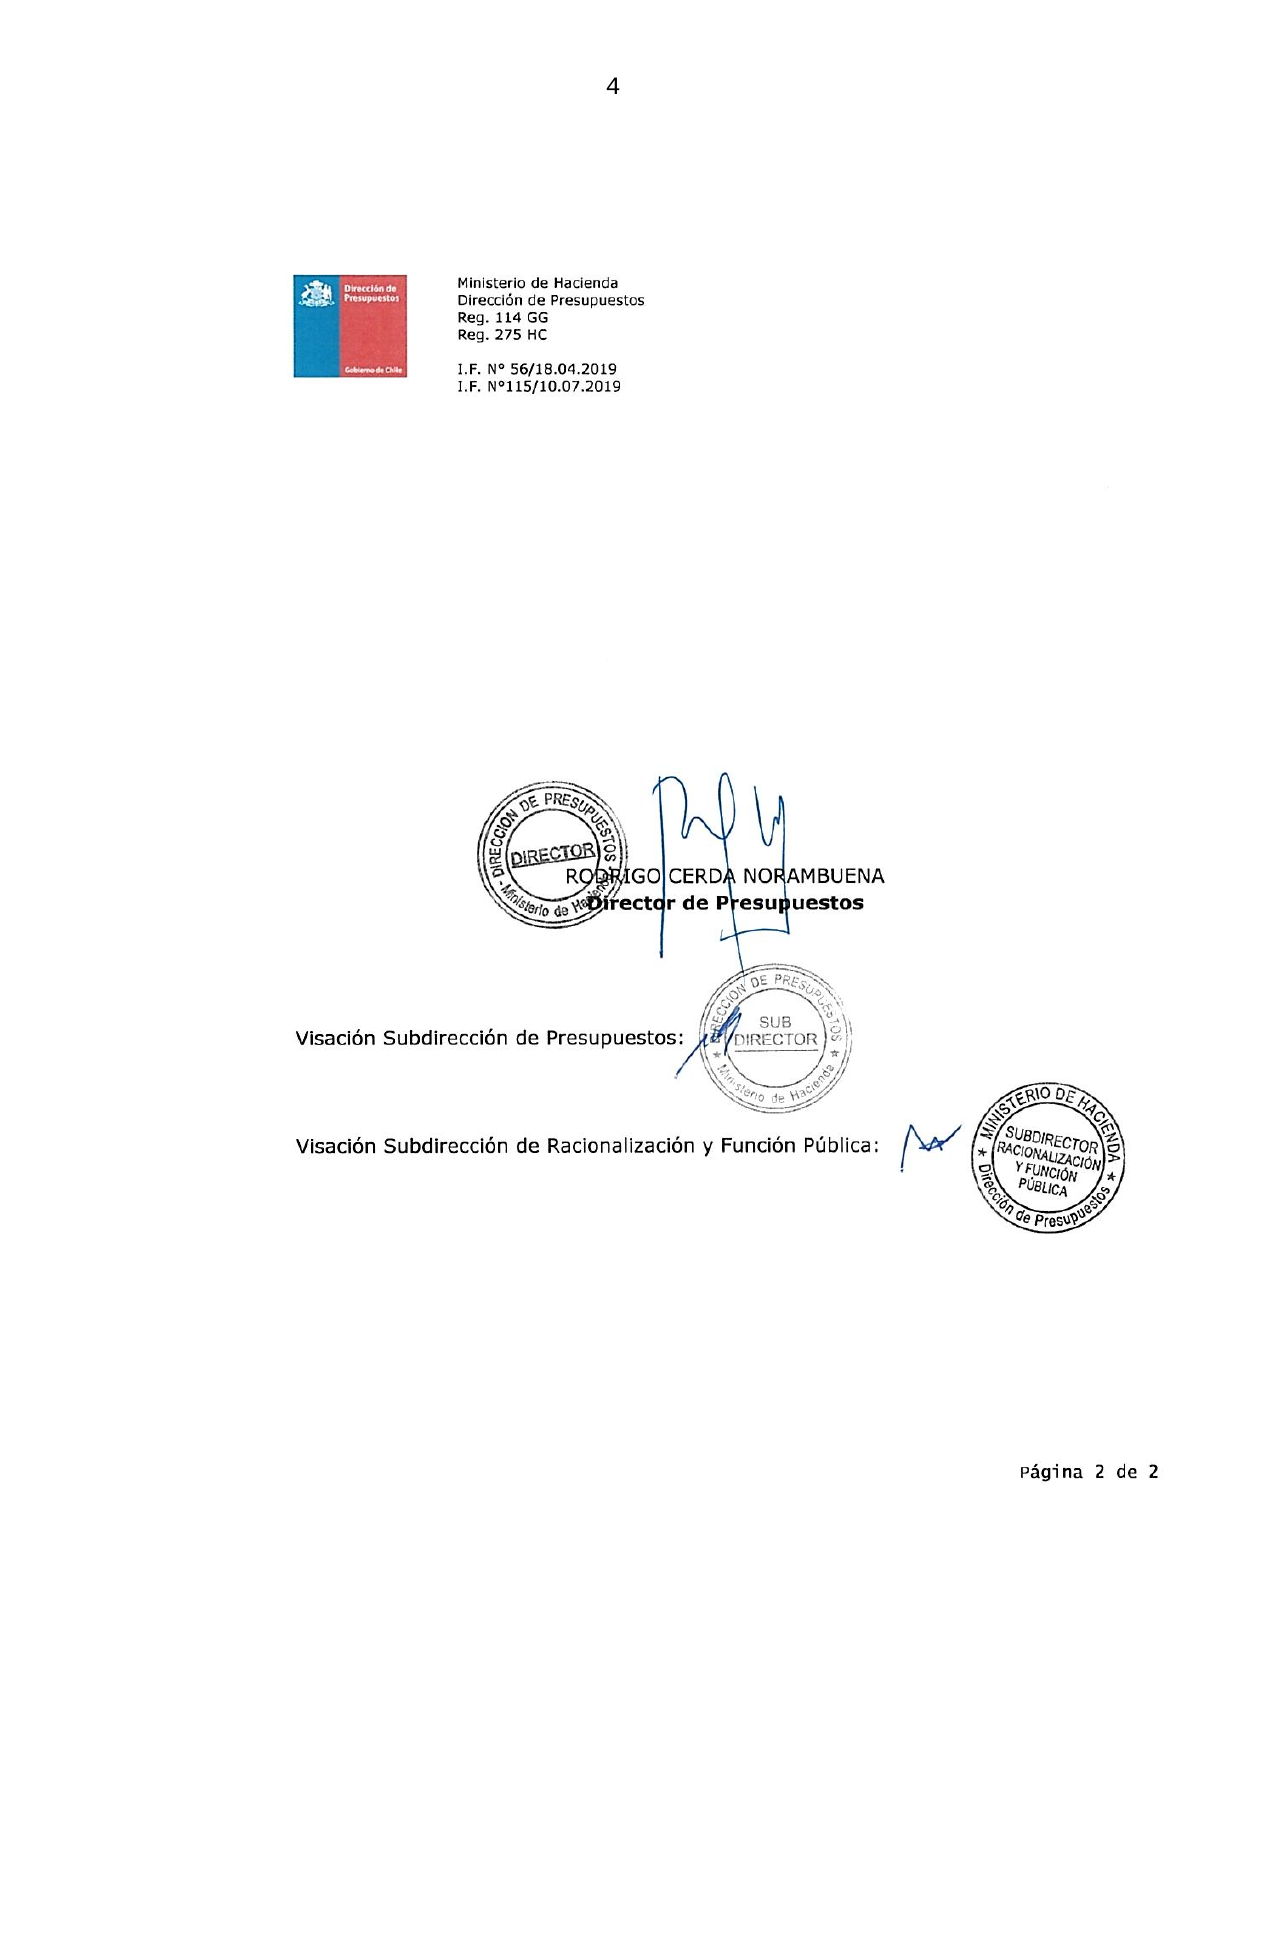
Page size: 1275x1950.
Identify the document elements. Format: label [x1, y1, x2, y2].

picture [177, 206, 1261, 1610]
